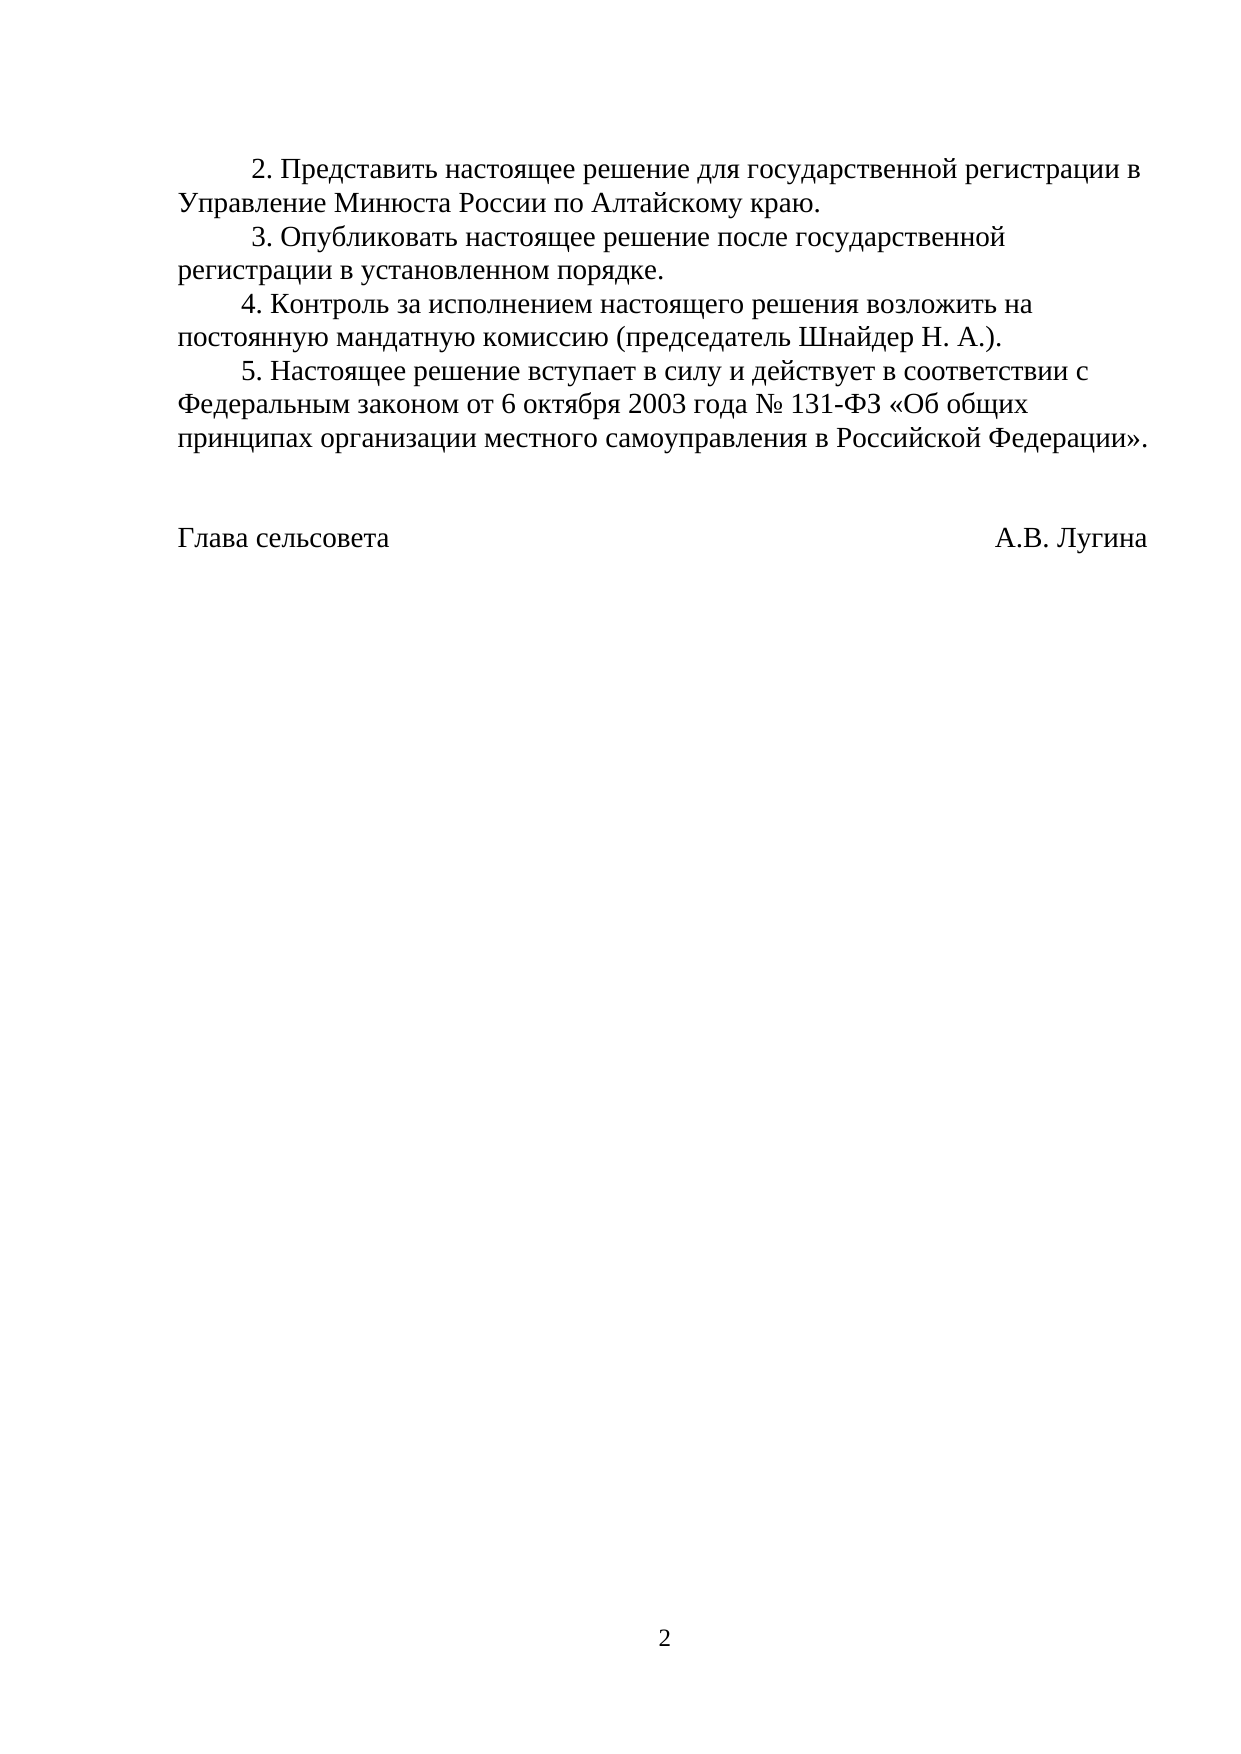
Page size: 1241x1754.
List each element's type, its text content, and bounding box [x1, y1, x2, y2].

text 2. Представить настоящее решение для государственной регистрации в Управление Минюста России по Алтайскому краю. [177, 152, 1152, 219]
text 3. Опубликовать настоящее решение после государственной регистрации в установленном порядке. [177, 219, 1152, 286]
text 4. Контроль за исполнением настоящего решения возложить на постоянную мандатную комиссию (председатель Шнайдер Н. А.). [177, 286, 1152, 353]
text Глава сельсовета А.В. Лугина [177, 521, 1152, 554]
text 5. Настоящее решение вступает в силу и действует в соответствии с Федеральным законом от 6 октября 2003 года № 131-ФЗ «Об общих принципах организации местного самоуправления в Российской Федерации». [177, 353, 1152, 453]
